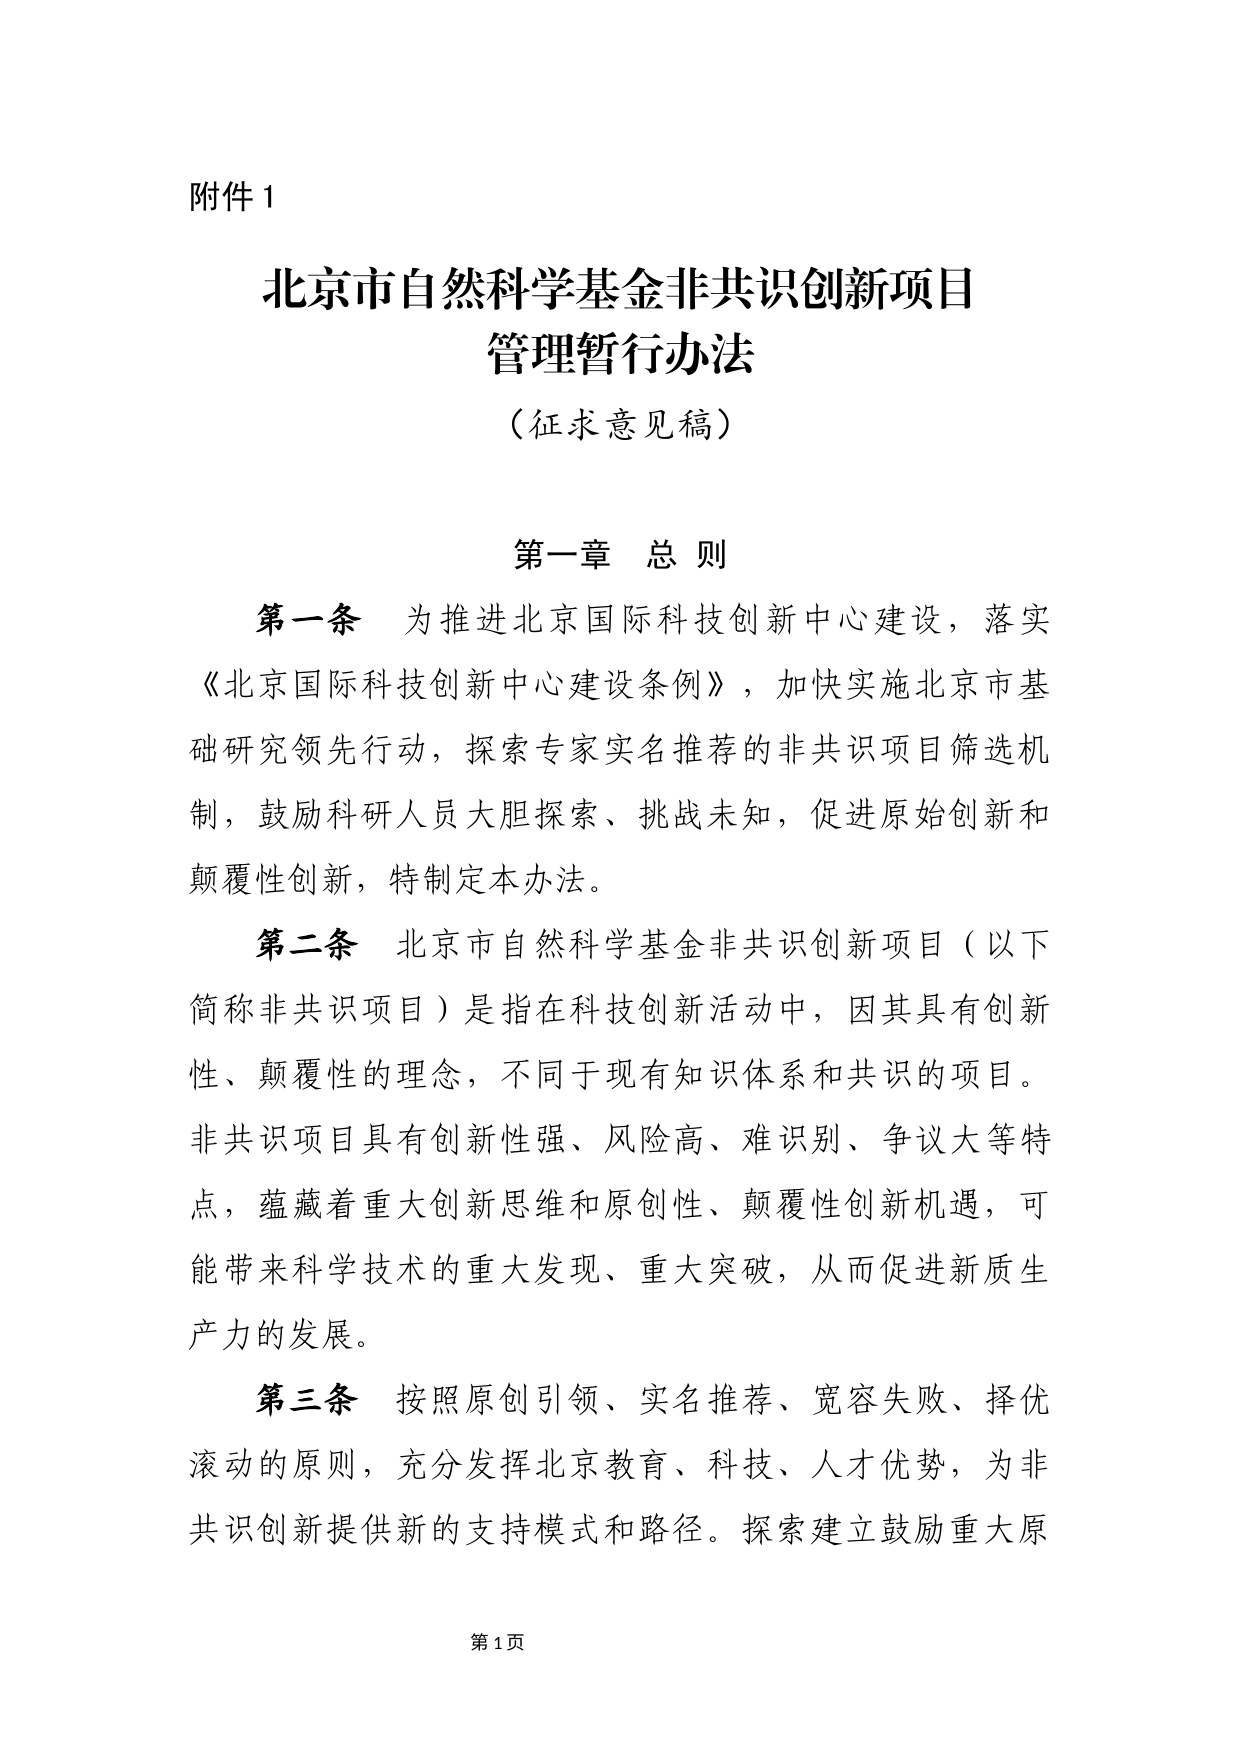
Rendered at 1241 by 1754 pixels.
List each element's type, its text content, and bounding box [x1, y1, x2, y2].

text 第一章 总 则 [187, 519, 1053, 584]
text 第一条 为推进北京国际科技创新中心建设，落实《北京国际科技创新中心建设条例》，加快实施北京市基础研究领先行动，探索专家实名推荐的非共识项目筛选机制，鼓励科研人员大胆探索、挑战未知，促进原始创新和颠覆性创新，特制定本办法。 [187, 584, 1053, 909]
text 北京市自然科学基金非共识创新项目 [187, 259, 1053, 324]
text （征求意见稿） [187, 389, 1053, 454]
text 附件1 [187, 162, 1053, 227]
text 管理暂行办法 [187, 324, 1053, 389]
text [187, 1364, 1053, 1559]
text 第二条 北京市自然科学基金非共识创新项目（以下简称非共识项目）是指在科技创新活动中，因其具有创新性、颠覆性的理念，不同于现有知识体系和共识的项目。非共识项目具有创新性强、风险高、难识别、争议大等特点，蕴藏着重大创新思维和原创性、颠覆性创新机遇，可能带来科学技术的重大发现、重大突破，从而促进新质生产力的发展。 [187, 909, 1053, 1364]
